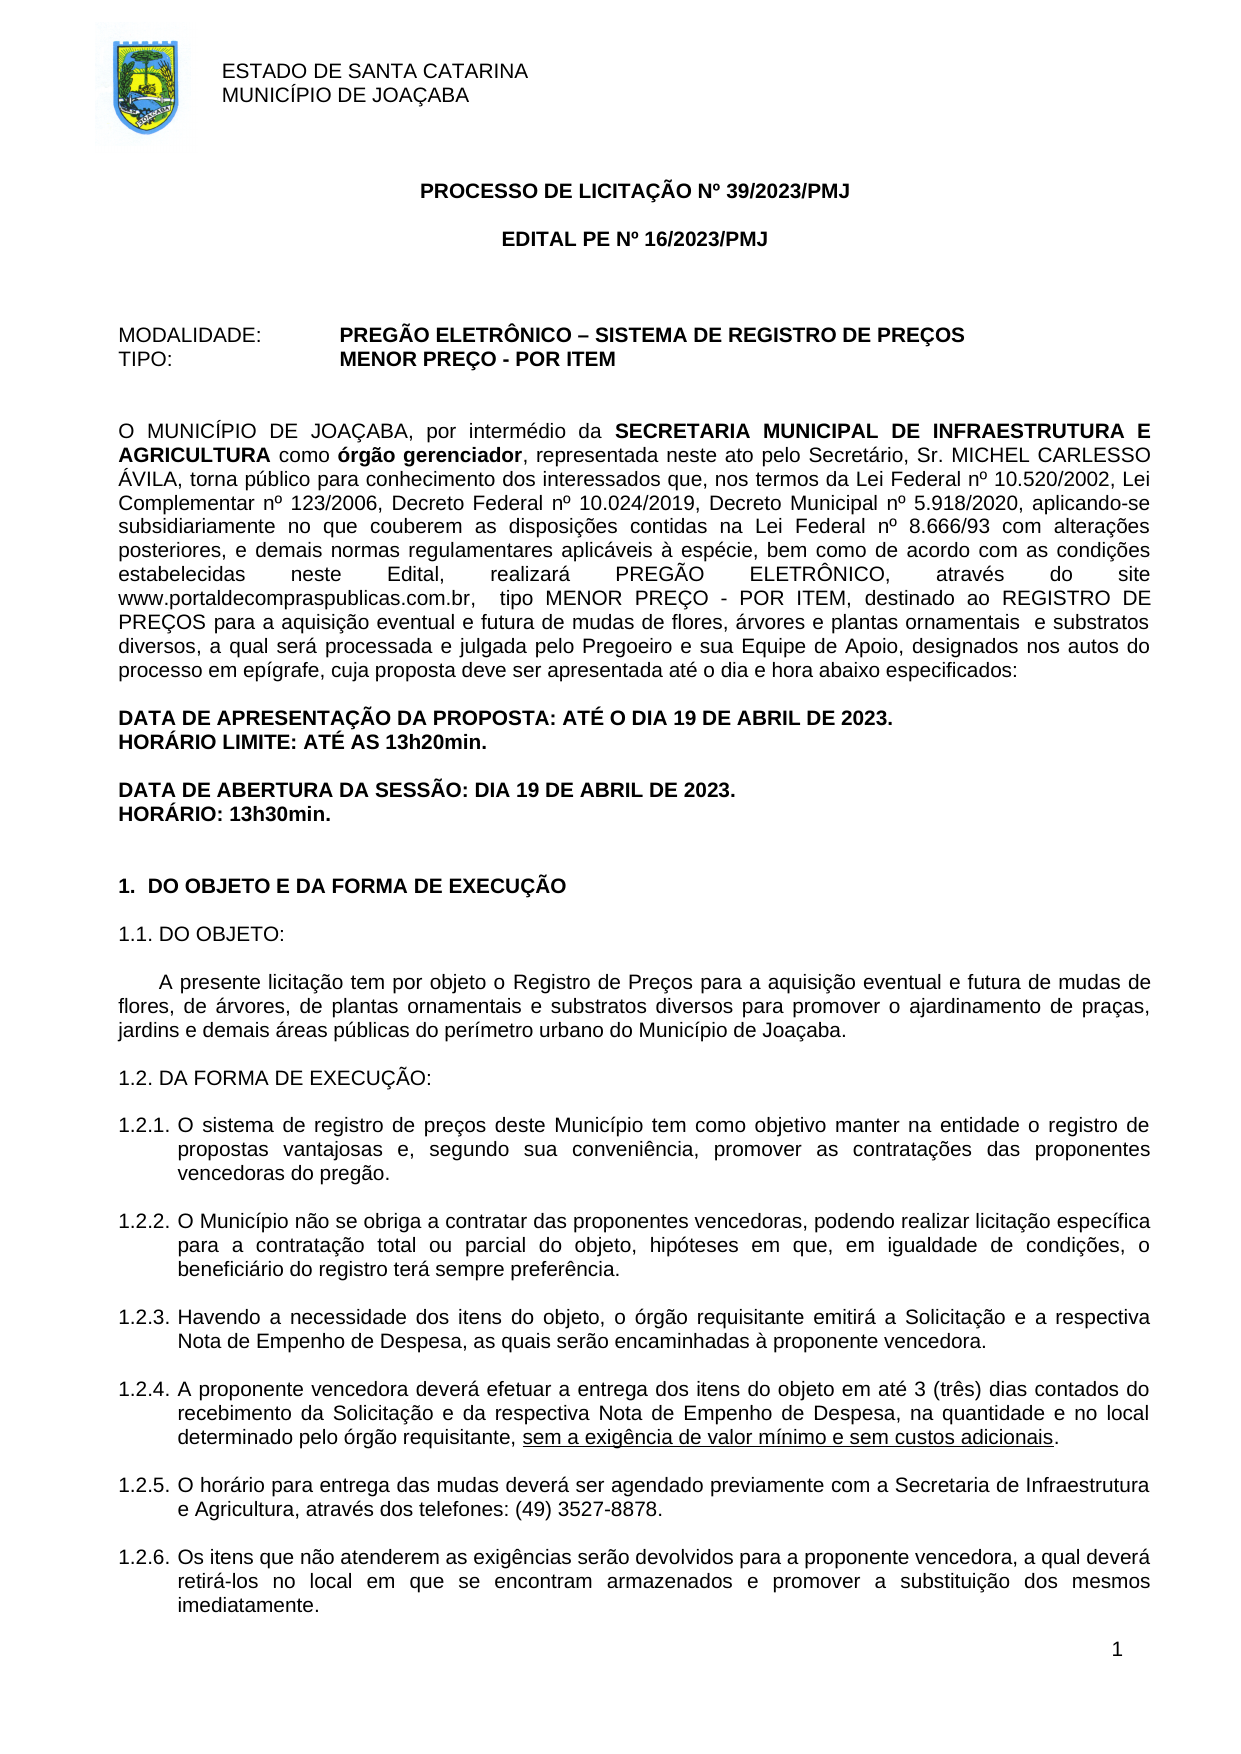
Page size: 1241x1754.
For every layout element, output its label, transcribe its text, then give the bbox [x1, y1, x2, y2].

text TIPO: MENOR PREÇO - POR ITEM [118, 347, 1152, 371]
picture [95, 22, 198, 153]
list DA FORMA DE EXECUÇÃO: [118, 1065, 1152, 1089]
text A presente licitação tem por objeto o Registro de Preços para a aquisição eventual e futura de mudas de flores, de árvores, de plantas ornamentais e substratos diversos para promover o ajardinamento de praças, jardins e demais áreas públicas do perímetro urbano do Município de Joaçaba. [118, 969, 1152, 1041]
list DO OBJETO E DA FORMA DE EXECUÇÃO [118, 874, 1152, 898]
text MODALIDADE: PREGÃO ELETRÔNICO – SISTEMA DE REGISTRO DE PREÇOS [118, 323, 1152, 347]
text HORÁRIO: 13h30min. [118, 802, 1152, 826]
list A proponente vencedora deverá efetuar a entrega dos itens do objeto em até 3 (três) dias contados do recebimento da Solicitação e da respectiva Nota de Empenho de Despesa, na quantidade e no local determinado pelo órgão requisitante, sem a exigência de valor mínimo e sem custos adicionais. [118, 1377, 1152, 1449]
text DATA DE ABERTURA DA SESSÃO: DIA 19 DE ABRIL DE 2023. [118, 778, 1152, 802]
list DO OBJETO: [118, 922, 1152, 946]
text HORÁRIO LIMITE: ATÉ AS 13h20min. [118, 730, 1152, 754]
list O Município não se obriga a contratar das proponentes vencedoras, podendo realizar licitação específica para a contratação total ou parcial do objeto, hipóteses em que, em igualdade de condições, o beneficiário do registro terá sempre preferência. [118, 1209, 1152, 1281]
text DATA DE APRESENTAÇÃO DA PROPOSTA: ATÉ O DIA 19 DE ABRIL DE 2023. [118, 706, 1152, 730]
text O MUNICÍPIO DE JOAÇABA, por intermédio da SECRETARIA MUNICIPAL DE INFRAESTRUTURA E AGRICULTURA como órgão gerenciador, representada neste ato pelo Secretário, Sr. MICHEL CARLESSO ÁVILA, torna público para conhecimento dos interessados que, nos termos da Lei Federal nº 10.520/2002, Lei Complementar nº 123/2006, Decreto Federal nº 10.024/2019, Decreto Municipal nº 5.918/2020, aplicando-se subsidiariamente no que couberem as disposições contidas na Lei Federal nº 8.666/93 com alterações posteriores, e demais normas regulamentares aplicáveis à espécie, bem como de acordo com as condições estabelecidas neste Edital, realizará PREGÃO ELETRÔNICO, através do site www.portaldecompraspublicas.com.br, tipo MENOR PREÇO - POR ITEM, destinado ao REGISTRO DE PREÇOS para a aquisição eventual e futura de mudas de flores, árvores e plantas ornamentais e substratos diversos, a qual será processada e julgada pelo Pregoeiro e sua Equipe de Apoio, designados nos autos do processo em epígrafe, cuja proposta deve ser apresentada até o dia e hora abaixo especificados: [118, 418, 1152, 682]
list O sistema de registro de preços deste Município tem como objetivo manter na entidade o registro de propostas vantajosas e, segundo sua conveniência, promover as contratações das proponentes vencedoras do pregão. [118, 1113, 1152, 1185]
list Os itens que não atenderem as exigências serão devolvidos para a proponente vencedora, a qual deverá retirá-los no local em que se encontram armazenados e promover a substituição dos mesmos imediatamente. [118, 1544, 1152, 1616]
text EDITAL PE Nº 16/2023/PMJ [118, 227, 1152, 251]
subtitle PROCESSO DE LICITAÇÃO Nº 39/2023/PMJ [118, 179, 1152, 203]
list O horário para entrega das mudas deverá ser agendado previamente com a Secretaria de Infraestrutura e Agricultura, através dos telefones: (49) 3527-8878. [118, 1473, 1152, 1521]
list Havendo a necessidade dos itens do objeto, o órgão requisitante emitirá a Solicitação e a respectiva Nota de Empenho de Despesa, as quais serão encaminhadas à proponente vencedora. [118, 1305, 1152, 1353]
